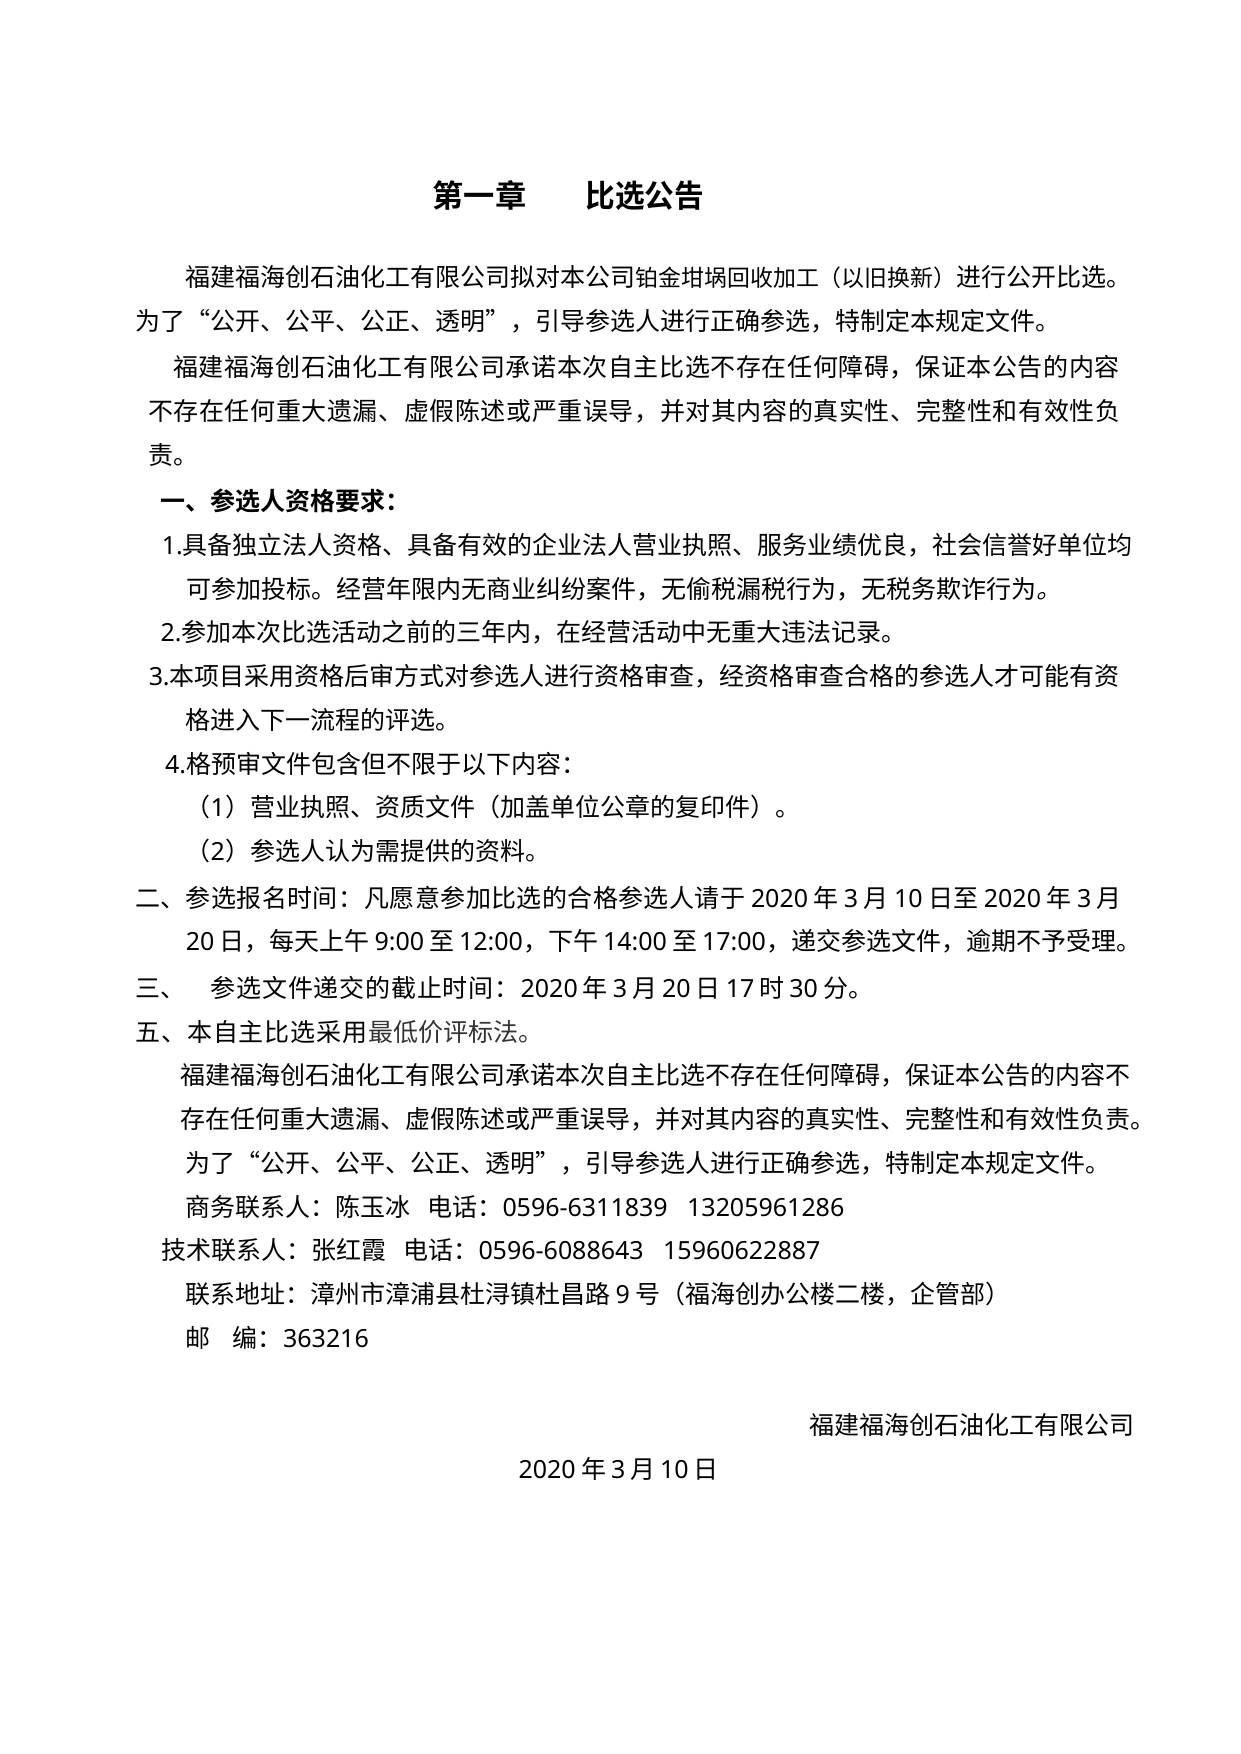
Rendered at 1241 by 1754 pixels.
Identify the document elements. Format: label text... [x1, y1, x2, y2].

text 3.本项目采用资格后审方式对参选人进行资格审查，经资格审查合格的参选人才可能有资格进入下一流程的评选。 [135, 651, 1134, 738]
text 福建福海创石油化工有限公司拟对本公司铂金坩埚回收加工（以旧换新）进行公开比选。为了“公开、公平、公正、透明”，引导参选人进行正确参选，特制定本规定文件。 [135, 252, 1134, 339]
text 1.具备独立法人资格、具备有效的企业法人营业执照、服务业绩优良，社会信誉好单位均可参加投标。经营年限内无商业纠纷案件，无偷税漏税行为，无税务欺诈行为。 [162, 519, 1134, 607]
list 比选公告 [432, 178, 1134, 215]
text 4.格预审文件包含但不限于以下内容： [165, 738, 1134, 782]
text 为了“公开、公平、公正、透明”，引导参选人进行正确参选，特制定本规定文件。 [135, 1137, 1134, 1181]
text （2）参选人认为需提供的资料。 [135, 826, 1134, 869]
text 商务联系人：陈玉冰 电话：0596-6311839 13205961286 [135, 1181, 1134, 1225]
text 联系地址：漳州市漳浦县杜浔镇杜昌路9号（福海创办公楼二楼，企管部） [135, 1268, 1134, 1312]
text 五、本自主比选采用最低价评标法。 [135, 1006, 1134, 1050]
text （1）营业执照、资质文件（加盖单位公章的复印件）。 [135, 782, 1134, 826]
subtitle 一、参选人资格要求： [135, 476, 1134, 519]
list 参选报名时间：凡愿意参加比选的合格参选人请于2020年3月10日至2020年3月20日，每天上午9:00至12:00，下午14:00至17:00，递交参选文件，逾期不予受理。 [135, 872, 1122, 959]
list 参选文件递交的截止时间：2020年3月20日17时30分。 [135, 962, 1122, 1006]
text 技术联系人：张红霞 电话：0596-6088643 15960622887 [135, 1225, 1134, 1268]
text 福建福海创石油化工有限公司承诺本次自主比选不存在任何障碍，保证本公告的内容不存在任何重大遗漏、虚假陈述或严重误导，并对其内容的真实性、完整性和有效性负责。 [148, 342, 1122, 473]
text 邮 编：363216 [135, 1312, 1134, 1356]
text 2.参加本次比选活动之前的三年内，在经营活动中无重大违法记录。 [135, 607, 1134, 651]
text 福建福海创石油化工有限公司承诺本次自主比选不存在任何障碍，保证本公告的内容不存在任何重大遗漏、虚假陈述或严重误导，并对其内容的真实性、完整性和有效性负责。 [180, 1050, 1134, 1137]
text 福建福海创石油化工有限公司 [135, 1400, 1134, 1443]
text 2020年3月10日 [135, 1443, 1134, 1487]
